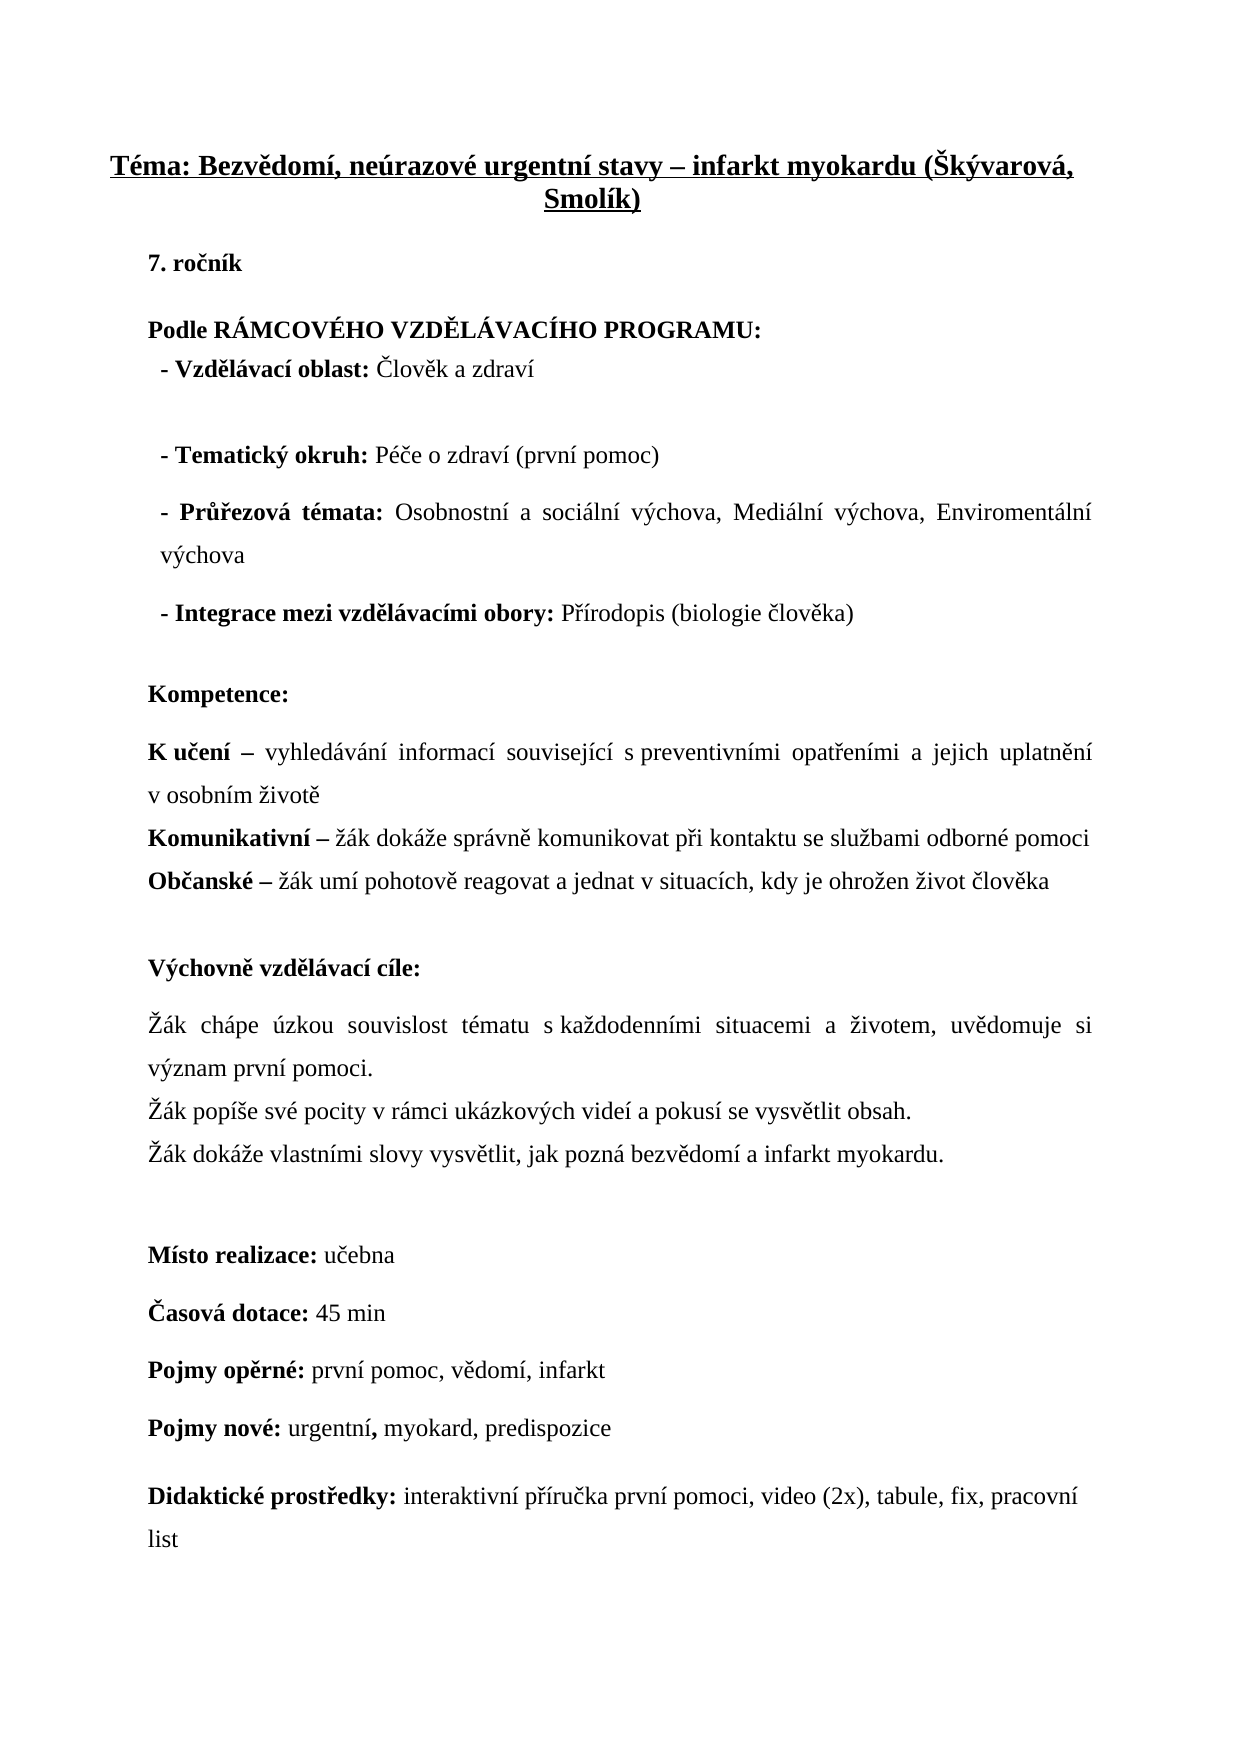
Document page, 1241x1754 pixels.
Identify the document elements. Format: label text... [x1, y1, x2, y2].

text 7. ročník [148, 248, 1093, 277]
text Výchovně vzdělávací cíle: [148, 953, 1093, 981]
text Podle RÁMCOVÉHO VZDĚLÁVACÍHO PROGRAMU: [148, 315, 1093, 344]
text Pojmy nové: urgentní, myokard, predispozice [148, 1413, 1093, 1441]
text K učení – vyhledávání informací související s preventivními opatřeními a jejich uplatnění v osobním životě [148, 737, 1093, 809]
text Občanské – žák umí pohotově reagovat a jednat v situacích, kdy je ohrožen život člověka [148, 866, 1093, 895]
text - Vzdělávací oblast: Člověk a zdraví [148, 354, 1093, 382]
text - Tematický okruh: Péče o zdraví (první pomoc) [148, 440, 1093, 469]
text Žák dokáže vlastními slovy vysvětlit, jak pozná bezvědomí a infarkt myokardu. [148, 1139, 1093, 1168]
text Žák chápe úzkou souvislost tématu s každodenními situacemi a životem, uvědomuje si význam první pomoci. [148, 1010, 1093, 1082]
text Didaktické prostředky: interaktivní příručka první pomoci, video (2x), tabule, fix, pracovní list [148, 1481, 1093, 1553]
text - Průřezová témata: Osobnostní a sociální výchova, Mediální výchova, Enviromentální výchova [160, 497, 1093, 569]
text Téma: Bezvědomí, neúrazové urgentní stavy – infarkt myokardu (Škývarová, Smolík) [91, 148, 1093, 215]
text Komunikativní – žák dokáže správně komunikovat při kontaktu se službami odborné pomoci [148, 823, 1093, 852]
text Místo realizace: učebna [148, 1240, 1093, 1269]
text Žák popíše své pocity v rámci ukázkových videí a pokusí se vysvětlit obsah. [148, 1096, 1093, 1125]
text - Integrace mezi vzdělávacími obory: Přírodopis (biologie člověka) [160, 598, 1093, 627]
text Kompetence: [148, 679, 1093, 708]
text Časová dotace: 45 min [148, 1298, 1093, 1326]
text Pojmy opěrné: první pomoc, vědomí, infarkt [148, 1355, 1093, 1384]
